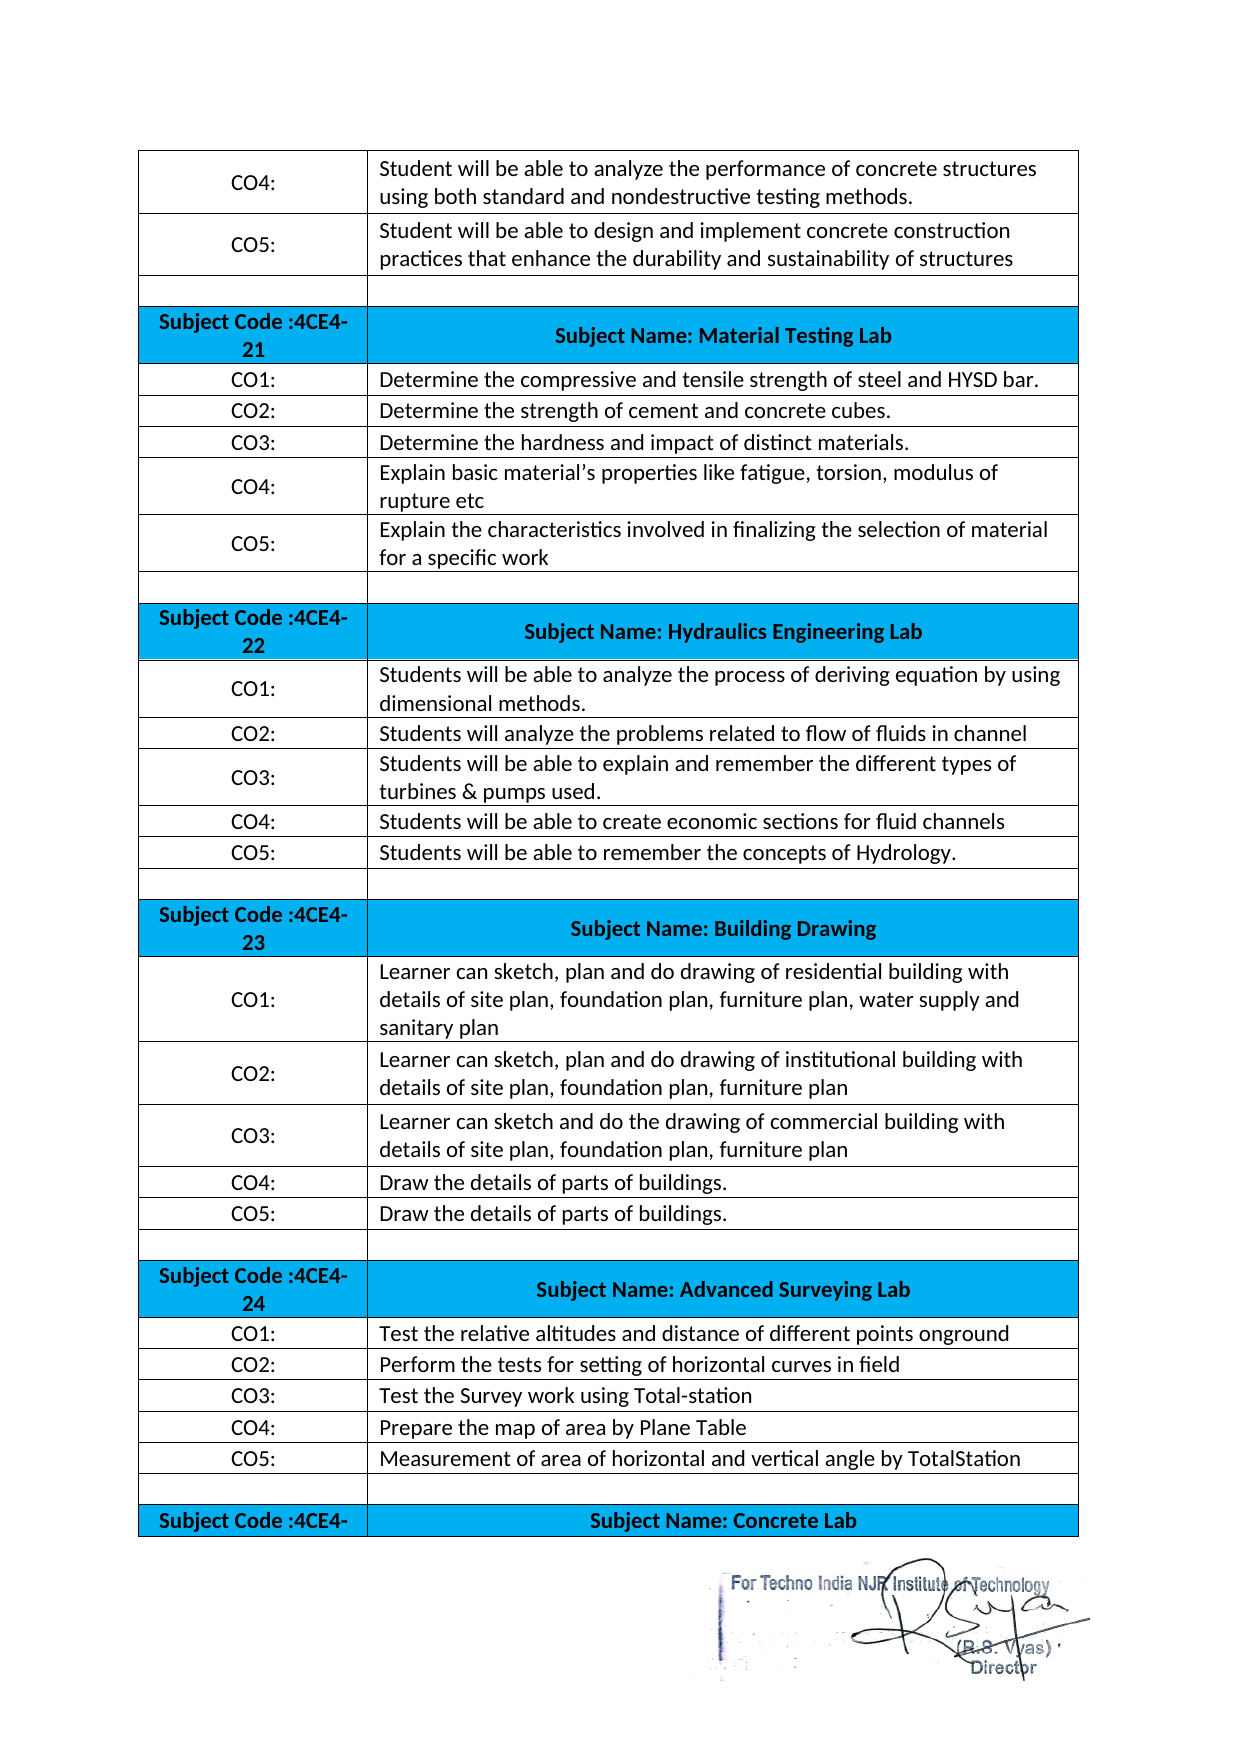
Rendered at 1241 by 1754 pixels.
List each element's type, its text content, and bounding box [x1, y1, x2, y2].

table_cell Subject Code :4CE4-24 [139, 1261, 367, 1317]
table_cell CO2: [139, 718, 367, 748]
table_cell Explain basic material’s properties like fatigue, torsion, modulus of rupture etc [368, 458, 1078, 514]
table_cell Draw the details of parts of buildings. [368, 1167, 1078, 1197]
table_cell [368, 572, 1078, 602]
table_cell [139, 1474, 367, 1504]
table_cell Measurement of area of horizontal and vertical angle by TotalStation [368, 1443, 1078, 1473]
table_cell CO5: [139, 1443, 367, 1473]
table_cell Determine the hardness and impact of distinct materials. [368, 427, 1078, 457]
table_cell [139, 572, 367, 602]
table_cell Subject Code :4CE4-23 [139, 900, 367, 956]
table_cell Learner can sketch and do the drawing of commercial building with details of site plan, foundation plan, furniture plan [368, 1105, 1078, 1166]
table_cell Subject Name: Material Testing Lab [368, 307, 1078, 363]
table_cell [368, 1474, 1078, 1504]
table_cell Learner can sketch, plan and do drawing of residential building with details of site plan, foundation plan, furniture plan, water supply and sanitary plan [368, 957, 1078, 1041]
table_cell CO3: [139, 1105, 367, 1166]
table_cell CO5: [139, 214, 367, 275]
table_cell Students will be able to create economic sections for fluid channels [368, 806, 1078, 836]
table_cell CO1: [139, 1318, 367, 1348]
table_cell Subject Name: Hydraulics Engineering Lab [368, 604, 1078, 659]
table_cell Subject Name: Concrete Lab [368, 1505, 1078, 1536]
table_cell Subject Code :4CE4-25 [139, 1505, 367, 1536]
table_cell CO4: [139, 458, 367, 514]
picture [678, 1538, 1091, 1681]
table_cell CO3: [139, 749, 367, 805]
table_cell Subject Name: Building Drawing [368, 900, 1078, 956]
table_cell Test the relative altitudes and distance of different points onground [368, 1318, 1078, 1348]
table_cell Determine the strength of cement and concrete cubes. [368, 396, 1078, 426]
table_cell Explain the characteristics involved in finalizing the selection of material for a specific work [368, 515, 1078, 571]
table_cell Students will be able to analyze the process of deriving equation by using dimensional methods. [368, 661, 1078, 717]
table_cell CO4: [139, 806, 367, 836]
table_cell Determine the compressive and tensile strength of steel and HYSD bar. [368, 364, 1078, 394]
table_cell [139, 869, 367, 899]
table_cell Draw the details of parts of buildings. [368, 1198, 1078, 1228]
table_cell CO2: [139, 1042, 367, 1103]
table_cell CO5: [139, 1198, 367, 1228]
table_cell CO1: [139, 957, 367, 1041]
table_cell [368, 1230, 1078, 1260]
table_cell [368, 276, 1078, 306]
table_cell Test the Survey work using Total-station [368, 1380, 1078, 1411]
table_cell CO5: [139, 837, 367, 867]
table_cell Subject Name: Advanced Surveying Lab [368, 1261, 1078, 1317]
table_cell CO4: [139, 1412, 367, 1442]
table_cell Student will be able to analyze the performance of concrete structures using both standard and nondestructive testing methods. [368, 151, 1078, 212]
table_cell Prepare the map of area by Plane Table [368, 1412, 1078, 1442]
table_cell [368, 869, 1078, 899]
table_cell Perform the tests for setting of horizontal curves in field [368, 1349, 1078, 1379]
table_cell Student will be able to design and implement concrete construction practices that enhance the durability and sustainability of structures [368, 214, 1078, 275]
table_cell CO3: [139, 427, 367, 457]
table_cell [139, 276, 367, 306]
table_cell CO2: [139, 1349, 367, 1379]
table_cell CO4: [139, 1167, 367, 1197]
table_cell CO2: [139, 396, 367, 426]
table_cell CO1: [139, 364, 367, 394]
table_cell Students will be able to explain and remember the different types of turbines & pumps used. [368, 749, 1078, 805]
table_cell Students will be able to remember the concepts of Hydrology. [368, 837, 1078, 867]
table_cell Subject Code :4CE4-21 [139, 307, 367, 363]
table_cell Subject Code :4CE4-22 [139, 604, 367, 659]
table_cell [139, 1230, 367, 1260]
table_cell Learner can sketch, plan and do drawing of institutional building with details of site plan, foundation plan, furniture plan [368, 1042, 1078, 1103]
table_cell CO4: [139, 151, 367, 212]
table_cell CO1: [139, 661, 367, 717]
table_cell CO5: [139, 515, 367, 571]
table_cell CO3: [139, 1380, 367, 1411]
table_cell Students will analyze the problems related to flow of fluids in channel [368, 718, 1078, 748]
